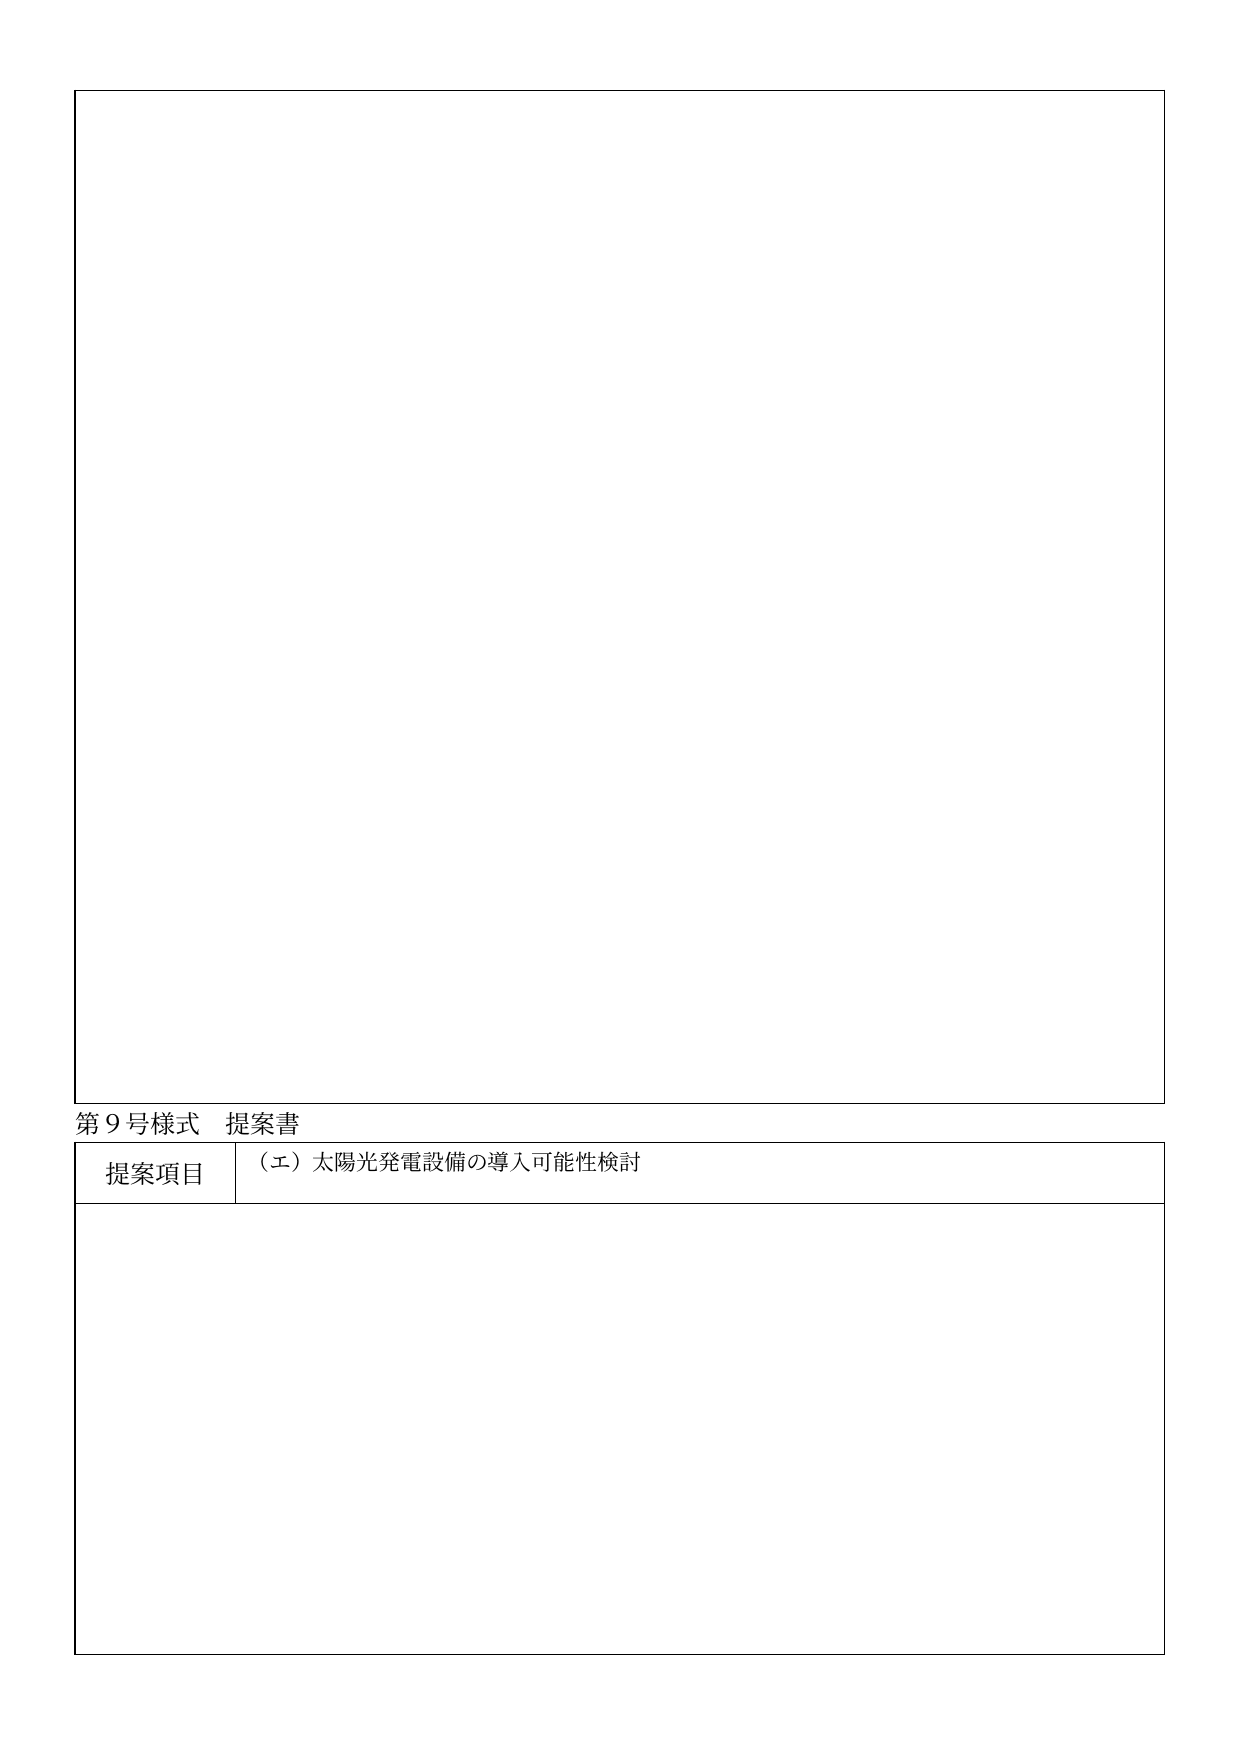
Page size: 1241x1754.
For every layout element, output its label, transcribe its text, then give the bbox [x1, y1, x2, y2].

table_header （エ）太陽光発電設備の導入可能性検討 [236, 1143, 1164, 1203]
table_cell [76, 1204, 1164, 1654]
table_cell [76, 91, 1164, 1103]
table_header 提案項目 [76, 1143, 235, 1203]
text 第９号様式 提案書 [75, 1104, 1165, 1142]
